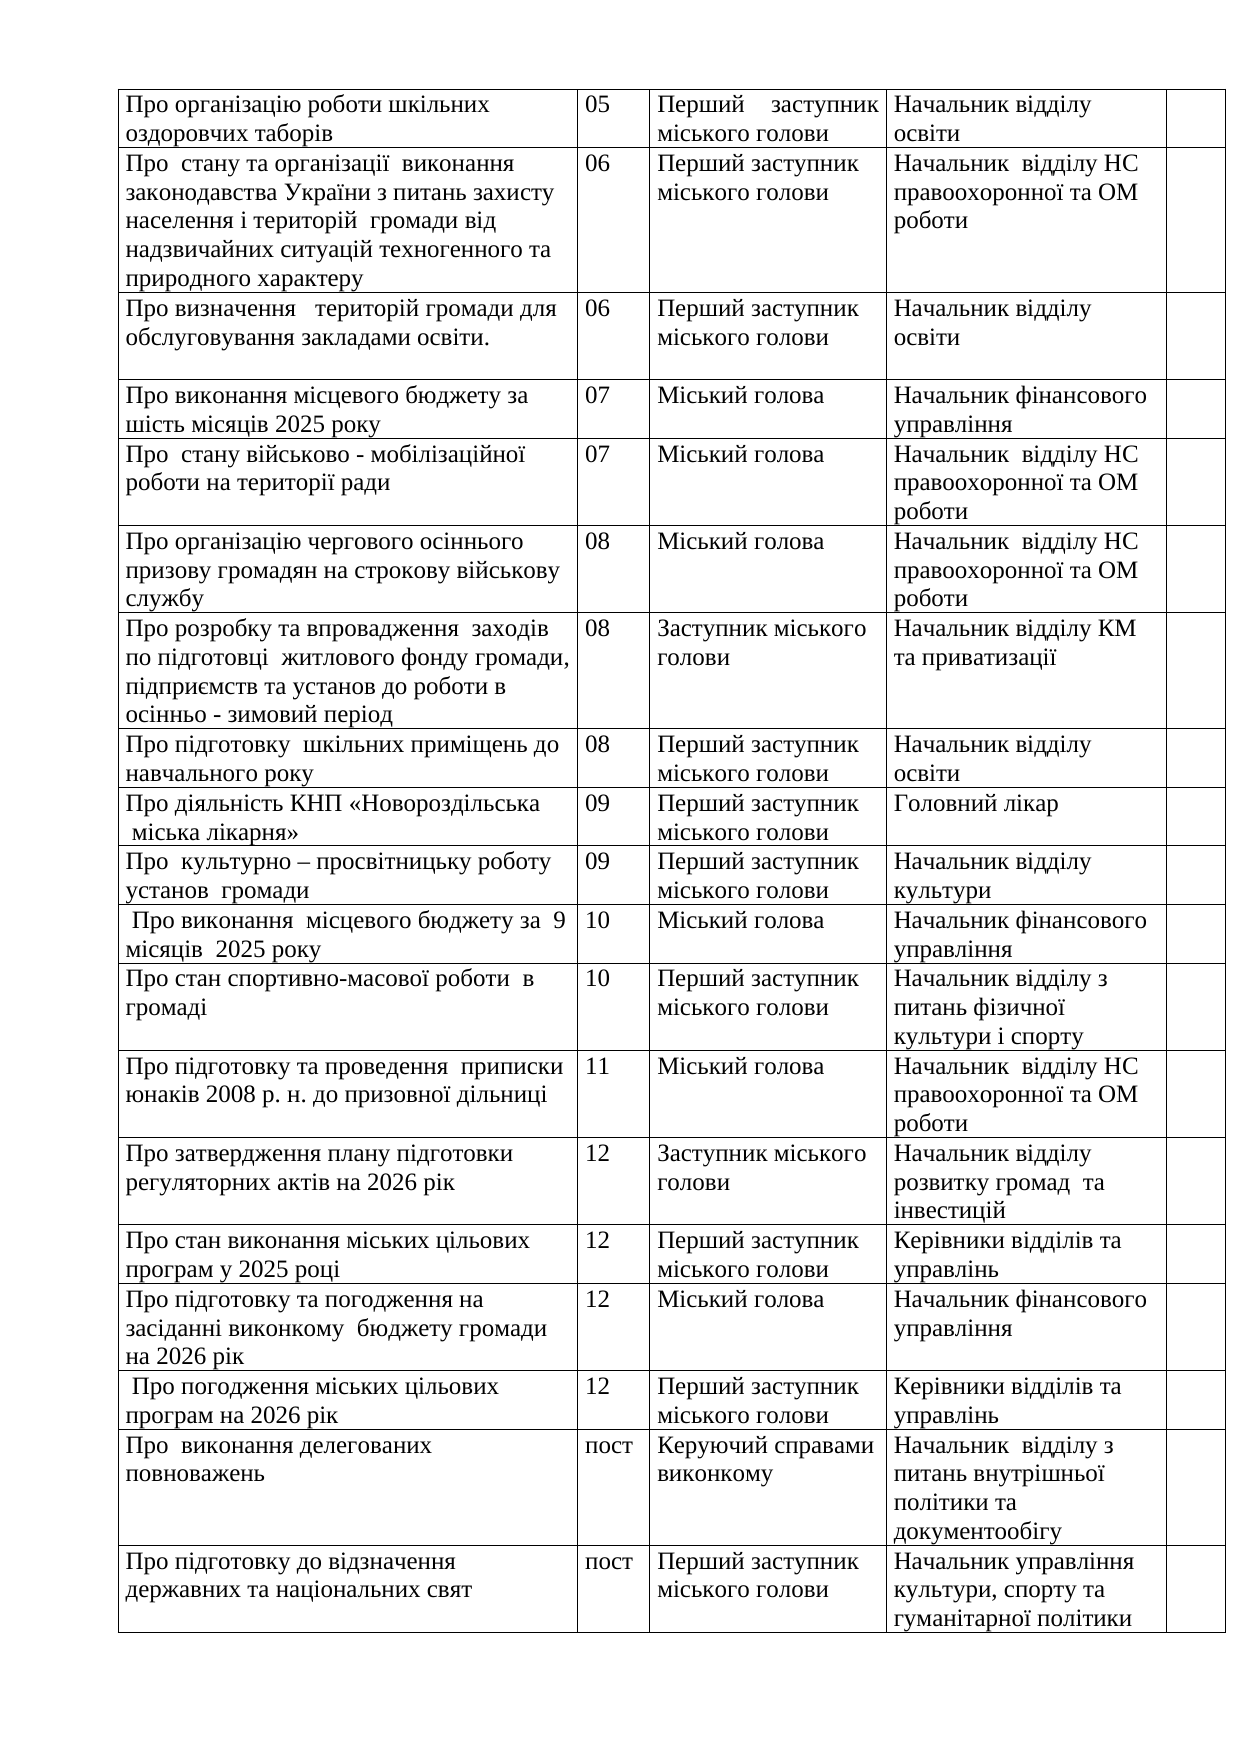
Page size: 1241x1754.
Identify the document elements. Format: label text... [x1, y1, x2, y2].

table_cell Перший заступник міського голови [650, 788, 886, 845]
table_cell Про стан спортивно-масової роботи в громаді [119, 964, 577, 1050]
table_cell 08 [578, 729, 649, 787]
table_cell [1167, 293, 1225, 379]
table_cell Начальник відділу НС правоохоронної та ОМ роботи [887, 526, 1166, 612]
table_cell [1167, 1430, 1225, 1545]
table_cell Начальник відділу НС правоохоронної та ОМ роботи [887, 1051, 1166, 1137]
table_cell Начальник фінансового управління [887, 1284, 1166, 1370]
table_cell Про визначення територій громади для обслуговування закладами освіти. [119, 293, 577, 379]
table_cell пост [578, 1430, 649, 1545]
table_cell 12 [578, 1284, 649, 1370]
table_cell 12 [578, 1138, 649, 1224]
table_cell [1167, 1138, 1225, 1224]
table_cell Перший заступник міського голови [650, 964, 886, 1050]
table_cell Начальник відділу освіти [887, 729, 1166, 787]
table_cell Перший заступник міського голови [650, 846, 886, 904]
table_cell Про підготовку до відзначення державних та національних свят [119, 1546, 577, 1632]
table_cell Про діяльність КНП «Новороздільська міська лікарня» [119, 788, 577, 845]
table_cell [1167, 90, 1225, 147]
table_cell 07 [578, 380, 649, 438]
table_cell [1167, 526, 1225, 612]
table_cell 08 [578, 613, 649, 728]
table_cell Про виконання делегованих повноважень [119, 1430, 577, 1545]
table_cell 06 [578, 148, 649, 292]
table_cell Міський голова [650, 905, 886, 962]
table_cell Перший заступник міського голови [650, 148, 886, 292]
table_cell [1167, 788, 1225, 845]
table_cell Про стан виконання міських цільових програм у 2025 році [119, 1225, 577, 1283]
table_cell [1167, 1546, 1225, 1632]
table_cell Перший заступник міського голови [650, 729, 886, 787]
table_cell Про підготовку та погодження на засіданні виконкому бюджету громади на 2026 рік [119, 1284, 577, 1370]
table_cell [1167, 1225, 1225, 1283]
table_cell [1167, 846, 1225, 904]
table_cell Заступник міського голови [650, 613, 886, 728]
table_cell [1167, 1051, 1225, 1137]
table_cell 06 [578, 293, 649, 379]
table_cell Про культурно – просвітницьку роботу установ громади [119, 846, 577, 904]
table_cell Про стану та організації виконання законодавства України з питань захисту населення і територій громади від надзвичайних ситуацій техногенного та природного характеру [119, 148, 577, 292]
table_cell [1167, 613, 1225, 728]
table_cell Про організацію чергового осіннього призову громадян на строкову військову службу [119, 526, 577, 612]
table_cell Начальник відділу з питань внутрішньої політики та документообігу [887, 1430, 1166, 1545]
table_cell Міський голова [650, 526, 886, 612]
table_cell Про виконання місцевого бюджету за 9 місяців 2025 року [119, 905, 577, 962]
table_cell Про погодження міських цільових програм на 2026 рік [119, 1371, 577, 1429]
table_cell [1167, 148, 1225, 292]
table_cell Начальник відділу культури [887, 846, 1166, 904]
table_cell 07 [578, 439, 649, 525]
table_cell Головний лікар [887, 788, 1166, 845]
table_cell Міський голова [650, 380, 886, 438]
table_cell [1167, 1371, 1225, 1429]
table_cell 09 [578, 846, 649, 904]
table_cell Міський голова [650, 1284, 886, 1370]
table_cell Начальник відділу освіти [887, 293, 1166, 379]
table_cell 10 [578, 905, 649, 962]
table_cell Про виконання місцевого бюджету за шість місяців 2025 року [119, 380, 577, 438]
table_cell Начальник відділу НС правоохоронної та ОМ роботи [887, 148, 1166, 292]
table_cell [1167, 1284, 1225, 1370]
table_cell 05 [578, 90, 649, 147]
table_cell Перший заступник міського голови [650, 293, 886, 379]
table_cell Перший заступник міського голови [650, 1546, 886, 1632]
table_cell Начальник управління культури, спорту та гуманітарної політики [887, 1546, 1166, 1632]
table_cell 09 [578, 788, 649, 845]
table_cell Про підготовку та проведення приписки юнаків 2008 р. н. до призовної дільниці [119, 1051, 577, 1137]
table_cell Керуючий справами виконкому [650, 1430, 886, 1545]
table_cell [650, 90, 886, 147]
table_cell Начальник фінансового управління [887, 380, 1166, 438]
table_cell Перший заступник міського голови [650, 1371, 886, 1429]
table_cell Начальник відділу з питань фізичної культури і спорту [887, 964, 1166, 1050]
table_cell [1167, 905, 1225, 962]
table_cell Про стану військово - мобілізаційної роботи на території ради [119, 439, 577, 525]
table_cell 12 [578, 1225, 649, 1283]
table_cell Міський голова [650, 439, 886, 525]
table_cell Керівники відділів та управлінь [887, 1371, 1166, 1429]
table_cell Про організацію роботи шкільних оздоровчих таборів [119, 90, 577, 147]
table_cell Начальник відділу КМ та приватизації [887, 613, 1166, 728]
table_cell пост [578, 1546, 649, 1632]
table_cell 10 [578, 964, 649, 1050]
table_cell Заступник міського голови [650, 1138, 886, 1224]
table_cell Начальник фінансового управління [887, 905, 1166, 962]
table_cell Про розробку та впровадження заходів по підготовці житлового фонду громади, підприємств та установ до роботи в осінньо - зимовий період [119, 613, 577, 728]
table_cell [1167, 380, 1225, 438]
table_cell 08 [578, 526, 649, 612]
table_cell Перший заступник міського голови [650, 1225, 886, 1283]
table_cell [1167, 964, 1225, 1050]
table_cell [887, 90, 1166, 147]
table_cell [1167, 729, 1225, 787]
table_cell 12 [578, 1371, 649, 1429]
table_cell Міський голова [650, 1051, 886, 1137]
table_cell [1167, 439, 1225, 525]
table_cell 11 [578, 1051, 649, 1137]
table_cell Начальник відділу НС правоохоронної та ОМ роботи [887, 439, 1166, 525]
table_cell Керівники відділів та управлінь [887, 1225, 1166, 1283]
table_cell Начальник відділу розвитку громад та інвестицій [887, 1138, 1166, 1224]
table_cell Про підготовку шкільних приміщень до навчального року [119, 729, 577, 787]
table_cell Про затвердження плану підготовки регуляторних актів на 2026 рік [119, 1138, 577, 1224]
